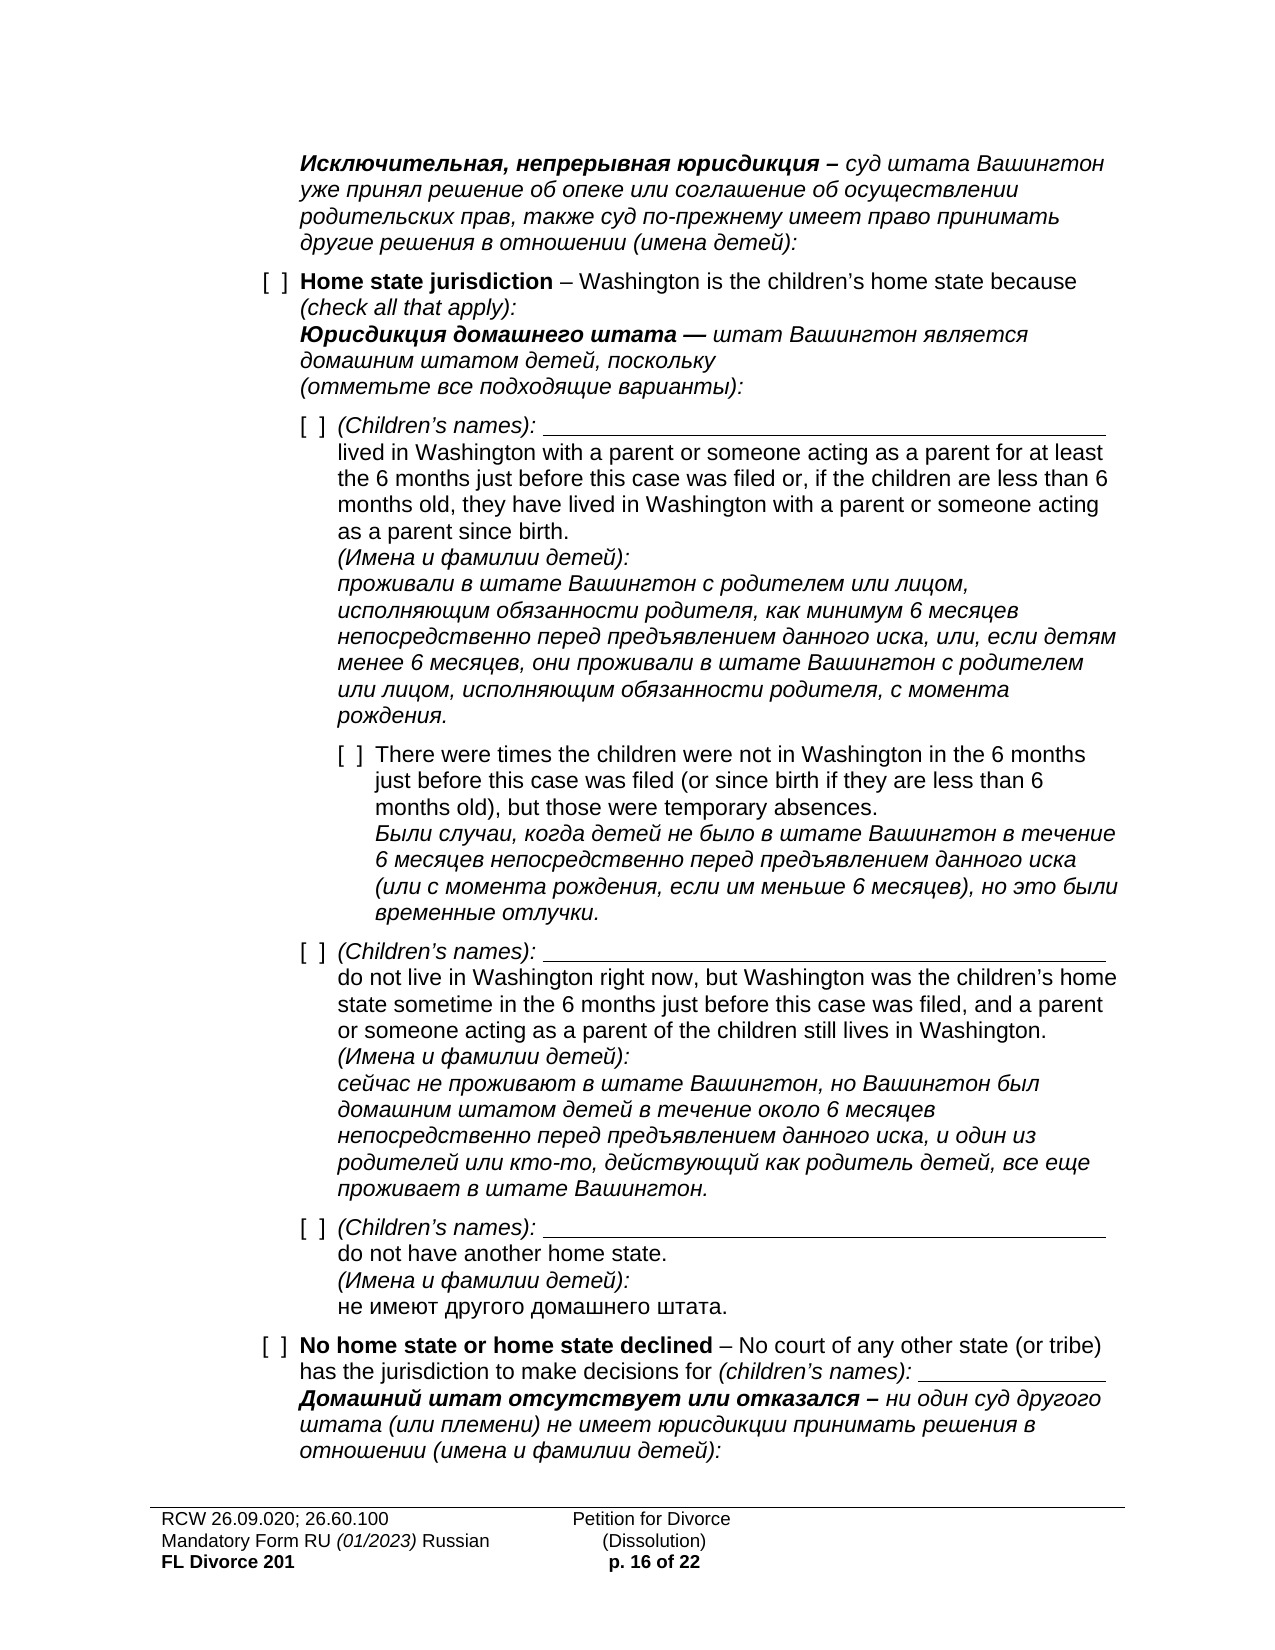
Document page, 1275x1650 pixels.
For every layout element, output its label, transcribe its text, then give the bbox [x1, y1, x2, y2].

text [ ] (Children’s names): do not have another home state. [300, 1214, 1125, 1267]
text Домашний штат отсутствует или отказался – ни один суд другого штата (или племени) не имеет юрисдикции принимать решения в отношении (имена и фамилии детей): [262, 1384, 1125, 1464]
text Исключительная, непрерывная юрисдикция – суд штата Вашингтон уже принял решение об опеке или соглашение об осуществлении родительских прав, также суд по-прежнему имеет право принимать другие решения в отношении (имена детей): [262, 150, 1125, 255]
text (Имена и фамилии детей): сейчас не проживают в штате Вашингтон, но Вашингтон был домашним штатом детей в течение около 6 месяцев непосредственно перед предъявлением данного иска, и один из родителей или кто-то, действующий как родитель детей, все еще проживает в штате Вашингтон. [300, 1043, 1125, 1201]
text [ ] Home state jurisdiction – Washington is the children’s home state because (check all that apply): [262, 268, 1125, 321]
text [ ] There were times the children were not in Washington in the 6 months just before this case was filed (or since birth if they are less than 6 months old), but those were temporary absences. [337, 741, 1125, 820]
text (Имена и фамилии детей): проживали в штате Вашингтон с родителем или лицом, исполняющим обязанности родителя, как минимум 6 месяцев непосредственно перед предъявлением данного иска, или, если детям менее 6 месяцев, они проживали в штате Вашингтон с родителем или лицом, исполняющим обязанности родителя, с момента рождения. [300, 544, 1125, 728]
text Были случаи, когда детей не было в штате Вашингтон в течение 6 месяцев непосредственно перед предъявлением данного иска (или с момента рождения, если им меньше 6 месяцев), но это были временные отлучки. [375, 820, 1125, 925]
text Юрисдикция домашнего штата — штат Вашингтон является домашним штатом детей, поскольку (отметьте все подходящие варианты): [300, 321, 1125, 400]
text [ ] (Children’s names): lived in Washington with a parent or someone acting as a parent for at least the 6 months just before this case was filed or, if the children are less than 6 months old, they have lived in Washington with a parent or someone acting as a parent since birth. [300, 412, 1125, 544]
text [ ] (Children’s names): do not live in Washington right now, but Washington was the children’s home state sometime in the 6 months just before this case was filed, and a parent or someone acting as a parent of the children still lives in Washington. [300, 938, 1125, 1043]
text [ ] No home state or home state declined – No court of any other state (or tribe) has the jurisdiction to make decisions for (children’s names): [262, 1332, 1125, 1384]
text (Имена и фамилии детей): не имеют другого домашнего штата. [300, 1267, 1125, 1319]
